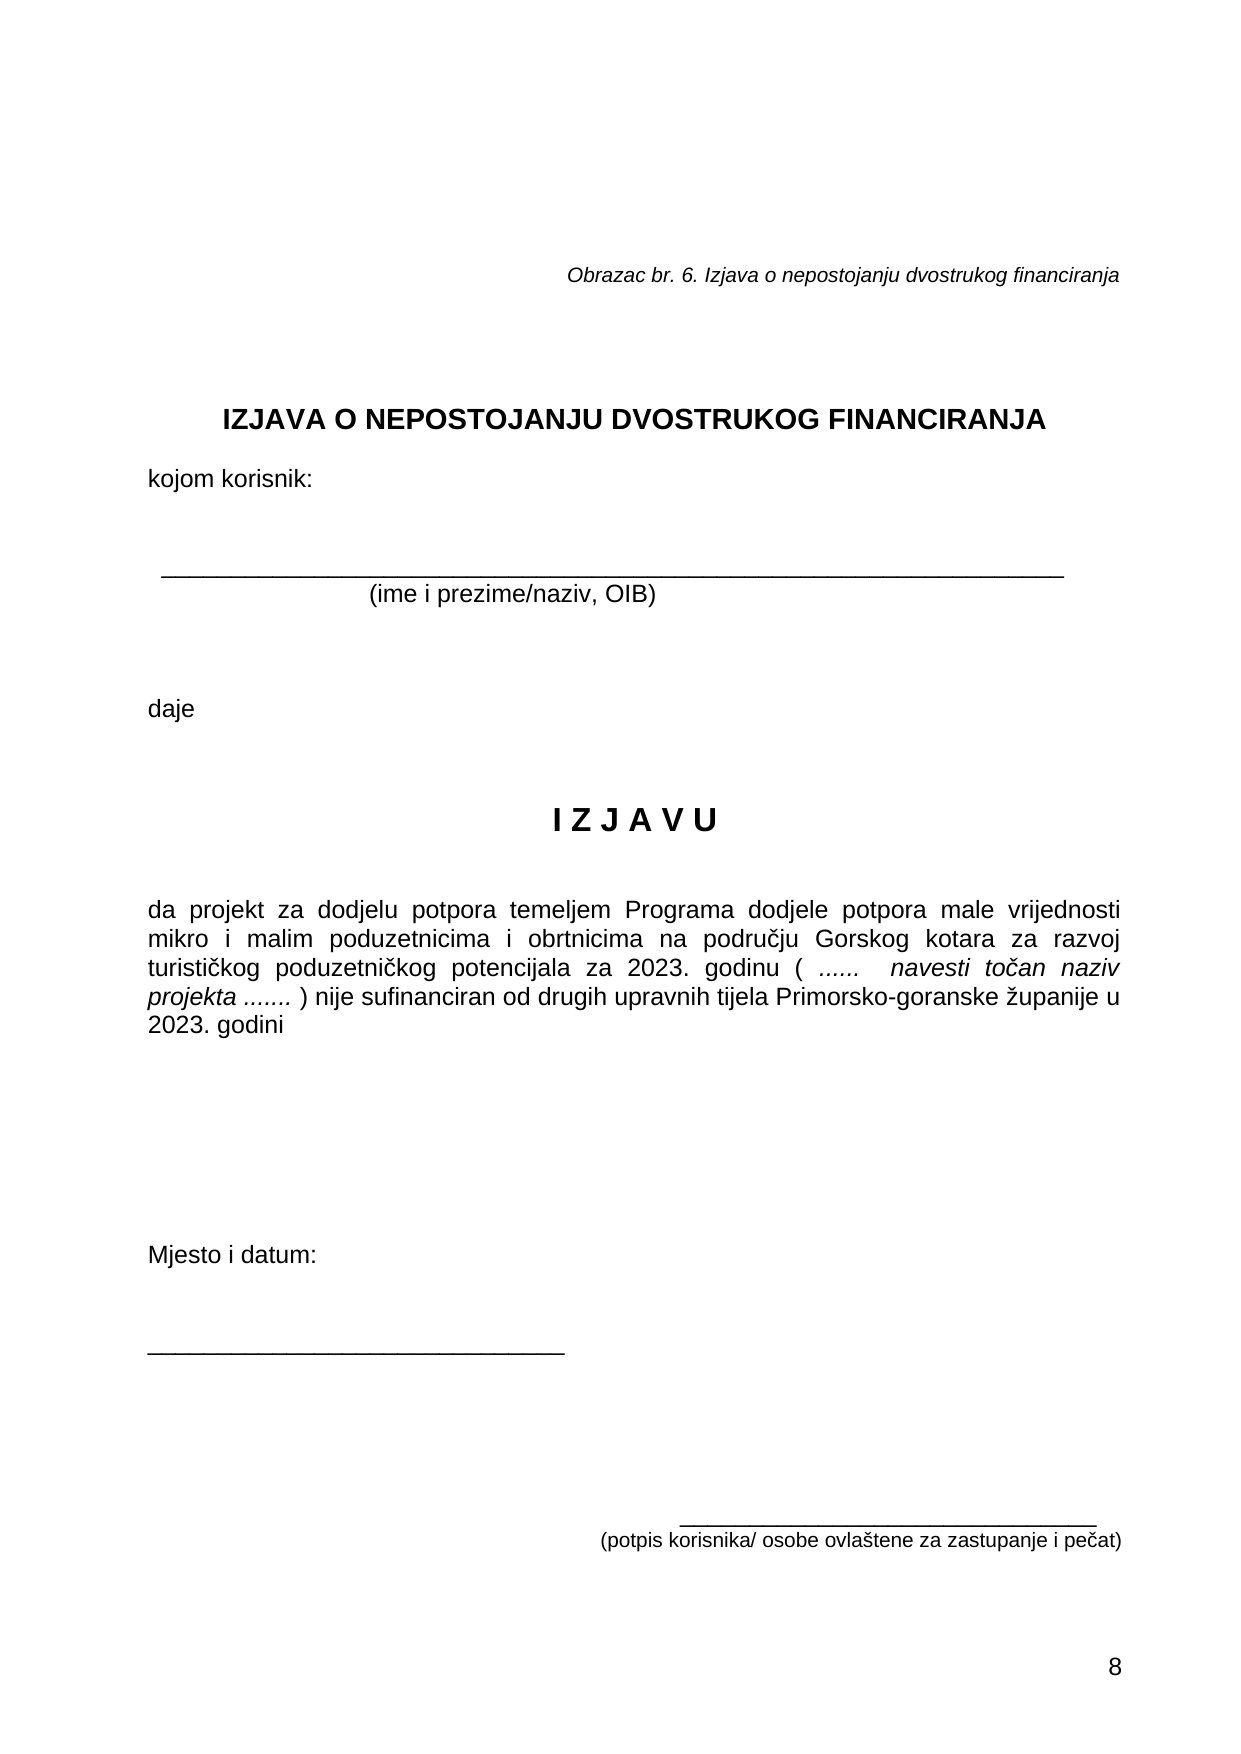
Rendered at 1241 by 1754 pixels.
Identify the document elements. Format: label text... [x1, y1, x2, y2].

text I Z J A V U [148, 799, 1122, 838]
text da projekt za dodjelu potpora temeljem Programa dodjele potpora male vrijednosti mikro i malim poduzetnicima i obrtnicima na području Gorskog kotara za razvoj turističkog poduzetničkog potencijala za 2023. godinu ( ...... navesti točan naziv projekta ....... ) nije sufinanciran od drugih upravnih tijela Primorsko-goranske županije u 2023. godini [148, 896, 1122, 1039]
text ______________________________ [148, 1499, 1122, 1528]
text Mjesto i datum: [148, 1241, 1122, 1269]
text daje [148, 694, 1122, 723]
text _________________________________________________________________ (ime i prezime/naziv, OIB) [148, 550, 1122, 608]
text kojom korisnik: [148, 464, 1122, 493]
text ______________________________ [148, 1327, 1122, 1356]
text Obrazac br. 6. Izjava o nepostojanju dvostrukog financiranja [148, 263, 1122, 287]
text (potpis korisnika/ osobe ovlaštene za zastupanje i pečat) [148, 1528, 1122, 1552]
text IZJAVA O NEPOSTOJANJU DVOSTRUKOG FINANCIRANJA [148, 402, 1122, 435]
